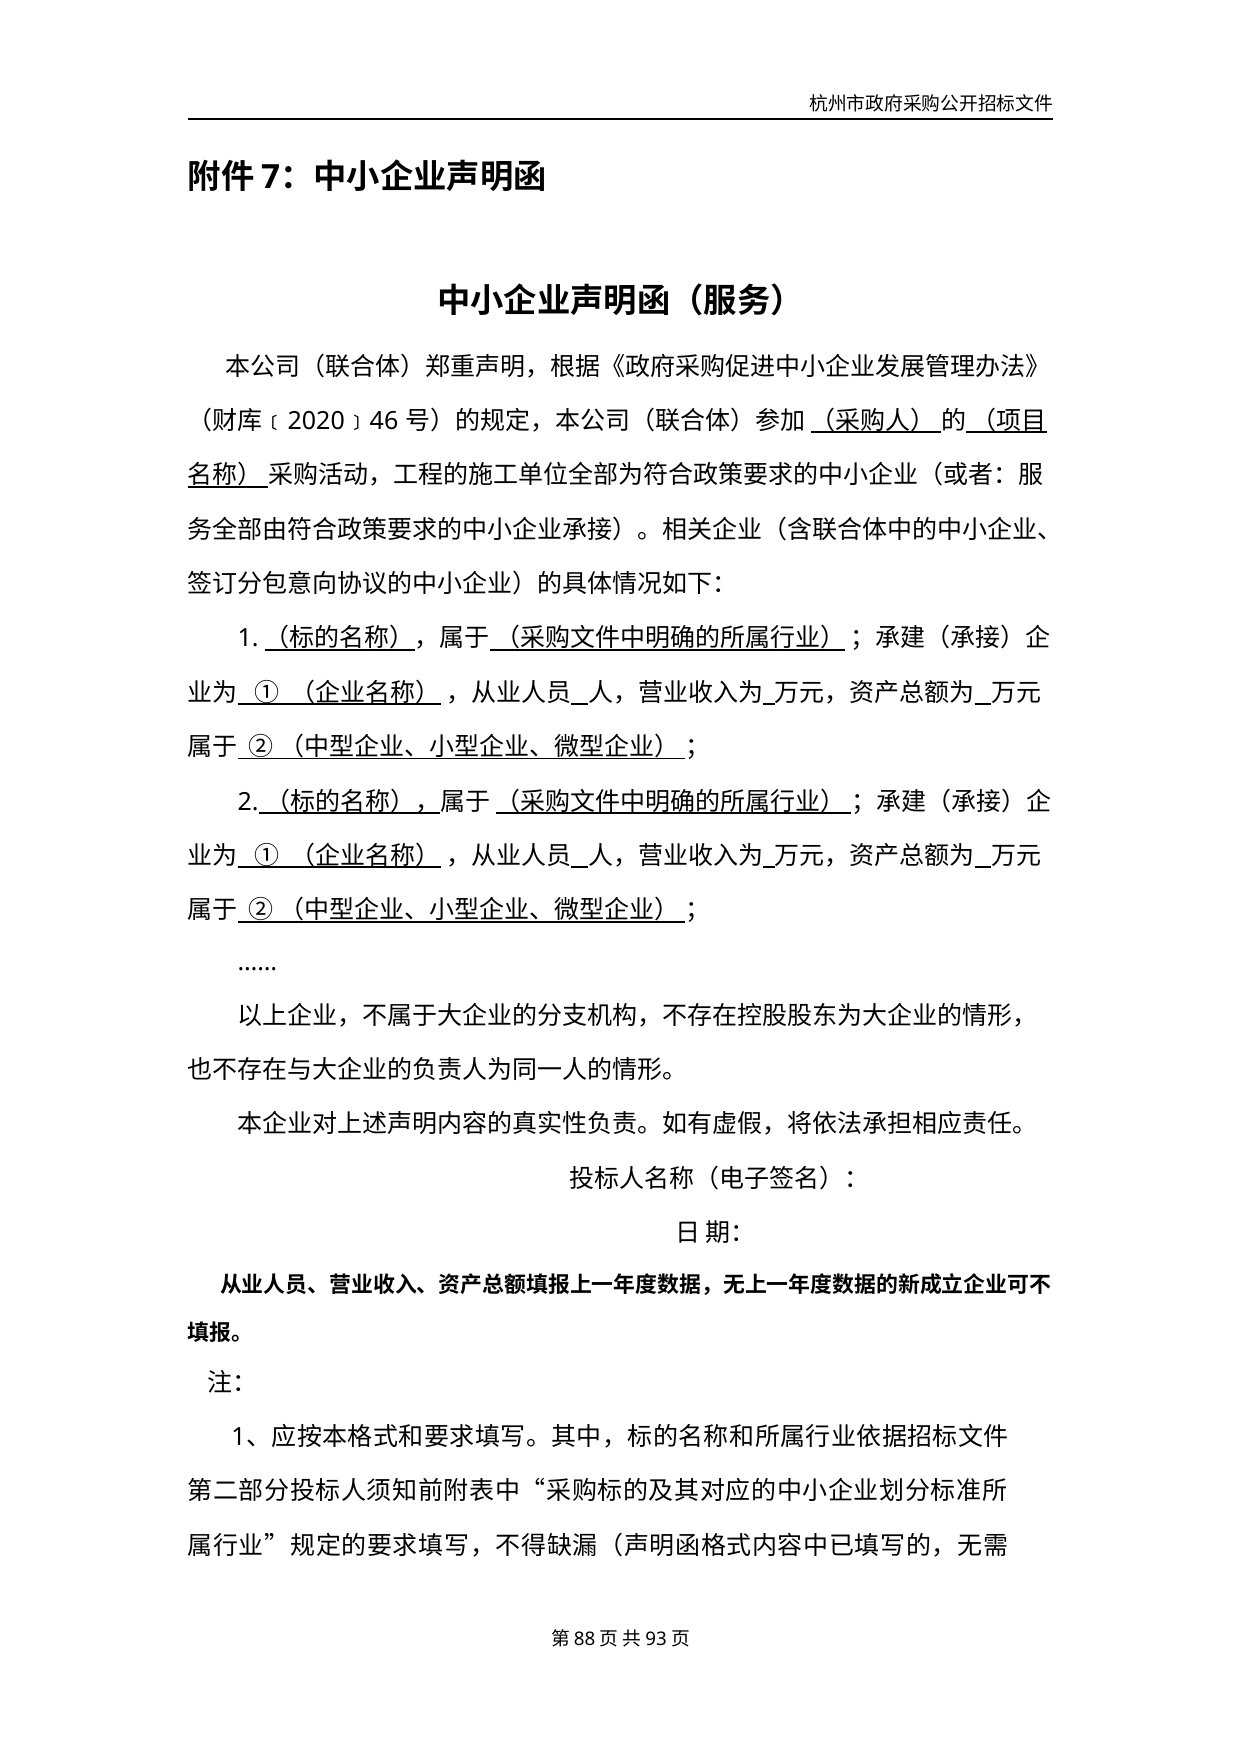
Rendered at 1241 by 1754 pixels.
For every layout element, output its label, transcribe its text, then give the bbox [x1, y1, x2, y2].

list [187, 1416, 1009, 1561]
text 附件7：中小企业声明函 [187, 150, 1053, 198]
text 投标人名称（电子签名）： [187, 1158, 869, 1194]
text 中小企业声明函（服务） [187, 274, 1053, 322]
text 2. （标的名称），属于 （采购文件中明确的所属行业） ；承建（承接）企业为 ① （企业名称） ，从业人员 人，营业收入为 万元，资产总额为 万元属于 ② （中型企业、小型企业、微型企业） ； [187, 781, 1053, 926]
text 1. （标的名称），属于 （采购文件中明确的所属行业） ；承建（承接）企业为 ① （企业名称） ，从业人员 人，营业收入为 万元，资产总额为 万元属于 ② （中型企业、小型企业、微型企业） ； [187, 618, 1053, 763]
text 从业人员、营业收入、资产总额填报上一年度数据，无上一年度数据的新成立企业可不填报。 [187, 1267, 1053, 1346]
text 本公司（联合体）郑重声明，根据《政府采购促进中小企业发展管理办法》（财库﹝2020﹞46 号）的规定，本公司（联合体）参加 （采购人） 的 （项目名称） 采购活动，工程的施工单位全部为符合政策要求的中小企业（或者：服务全部由符合政策要求的中小企业承接）。相关企业（含联合体中的中小企业、签订分包意向协议的中小企业）的具体情况如下： [187, 346, 1053, 600]
text …… [187, 944, 1053, 978]
text 本企业对上述声明内容的真实性负责。如有虚假，将依法承担相应责任。 [187, 1104, 1053, 1140]
text 以上企业，不属于大企业的分支机构，不存在控股股东为大企业的情形，也不存在与大企业的负责人为同一人的情形。 [187, 995, 1053, 1086]
text 日 期： [187, 1213, 936, 1249]
text 注： [187, 1362, 1009, 1398]
